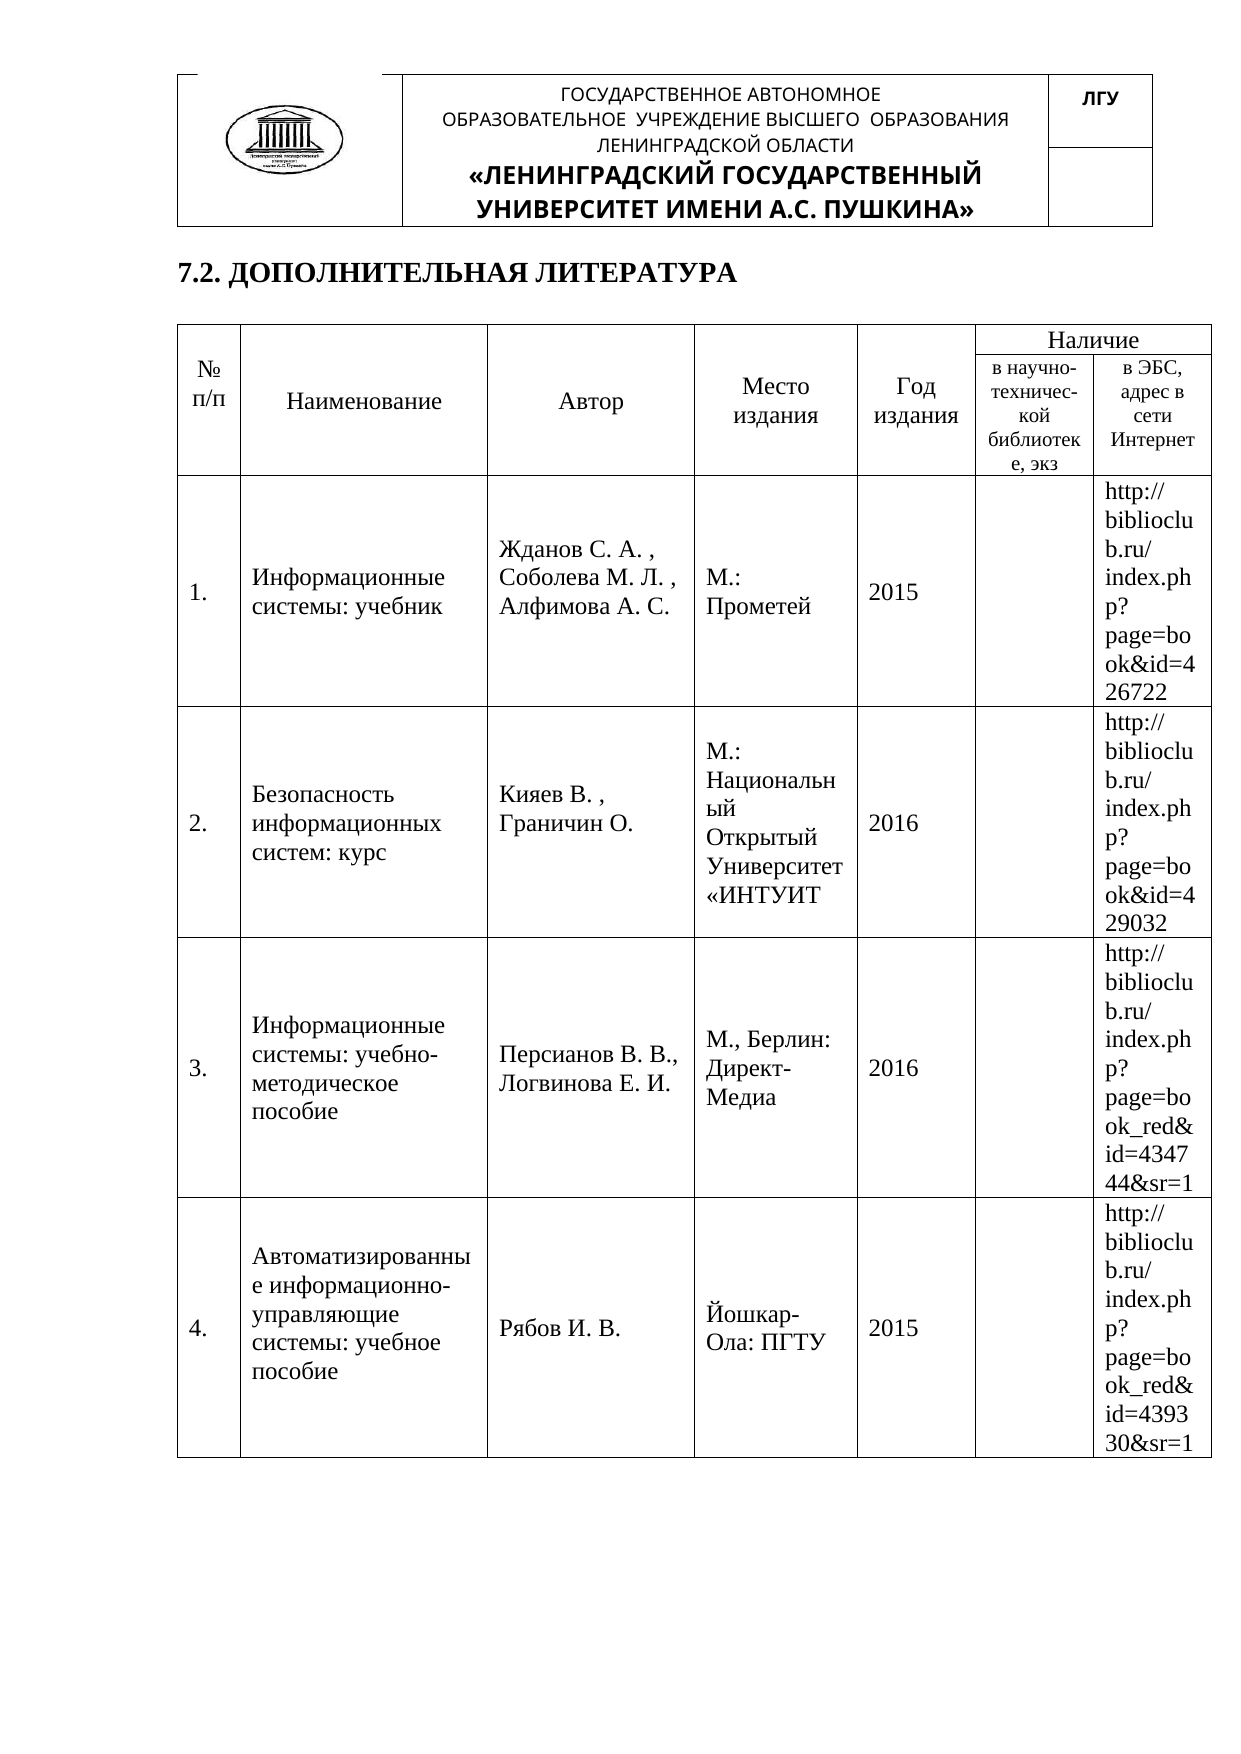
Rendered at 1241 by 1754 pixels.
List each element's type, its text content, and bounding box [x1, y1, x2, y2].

table_cell М.: Национальный Открытый Университет «ИНТУИТ [695, 707, 857, 937]
table_cell М., Берлин: Директ-Медиа [695, 938, 857, 1197]
table_cell [976, 707, 1093, 937]
table_cell Рябов И. В. [488, 1198, 694, 1457]
table_cell [178, 938, 240, 1197]
table_cell Безопасность информационных систем: курс [241, 707, 487, 937]
table_cell [976, 938, 1093, 1197]
table_header № п/п [178, 325, 240, 475]
table_cell http://biblioclub.ru/index.php?page=book_red&id=434744&sr=1 [1094, 938, 1211, 1197]
table_header Год издания [858, 325, 975, 475]
table_cell Йошкар-Ола: ПГТУ [695, 1198, 857, 1457]
table_cell 2015 [858, 476, 975, 706]
table_cell [178, 707, 240, 937]
text 7.2. Дополнительная литература [177, 256, 1152, 289]
table_cell М.: Прометей [695, 476, 857, 706]
table_cell [178, 1198, 240, 1457]
table_cell http://biblioclub.ru/index.php?page=book&id=429032 [1094, 707, 1211, 937]
table_header Наименование [241, 325, 487, 475]
table_cell http://biblioclub.ru/index.php?page=book_red&id=439330&sr=1 [1094, 1198, 1211, 1457]
table_cell [976, 476, 1093, 706]
table_cell Информационные системы: учебник [241, 476, 487, 706]
table_cell Автоматизированные информационно-управляющие системы: учебное пособие [241, 1198, 487, 1457]
table_cell http://biblioclub.ru/index.php?page=book&id=426722 [1094, 476, 1211, 706]
table_cell Жданов С. А. , Соболева М. Л. , Алфимова А. С. [488, 476, 694, 706]
table_cell Персианов В. В., Логвинова Е. И. [488, 938, 694, 1197]
table_header Автор [488, 325, 694, 475]
table_cell в научно-техничес-кой библиотеке, экз [976, 355, 1093, 475]
table_cell 2016 [858, 938, 975, 1197]
table_header Место издания [695, 325, 857, 475]
table_cell 2015 [858, 1198, 975, 1457]
table_cell 2016 [858, 707, 975, 937]
picture [197, 74, 382, 206]
table_cell в ЭБС, адрес в сети Интернет [1094, 355, 1211, 475]
table_cell Информационные системы: учебно-методическое пособие [241, 938, 487, 1197]
table_header Наличие [976, 325, 1211, 354]
table_cell Кияев В. , Граничин О. [488, 707, 694, 937]
table_cell [976, 1198, 1093, 1457]
table_cell [178, 476, 240, 706]
